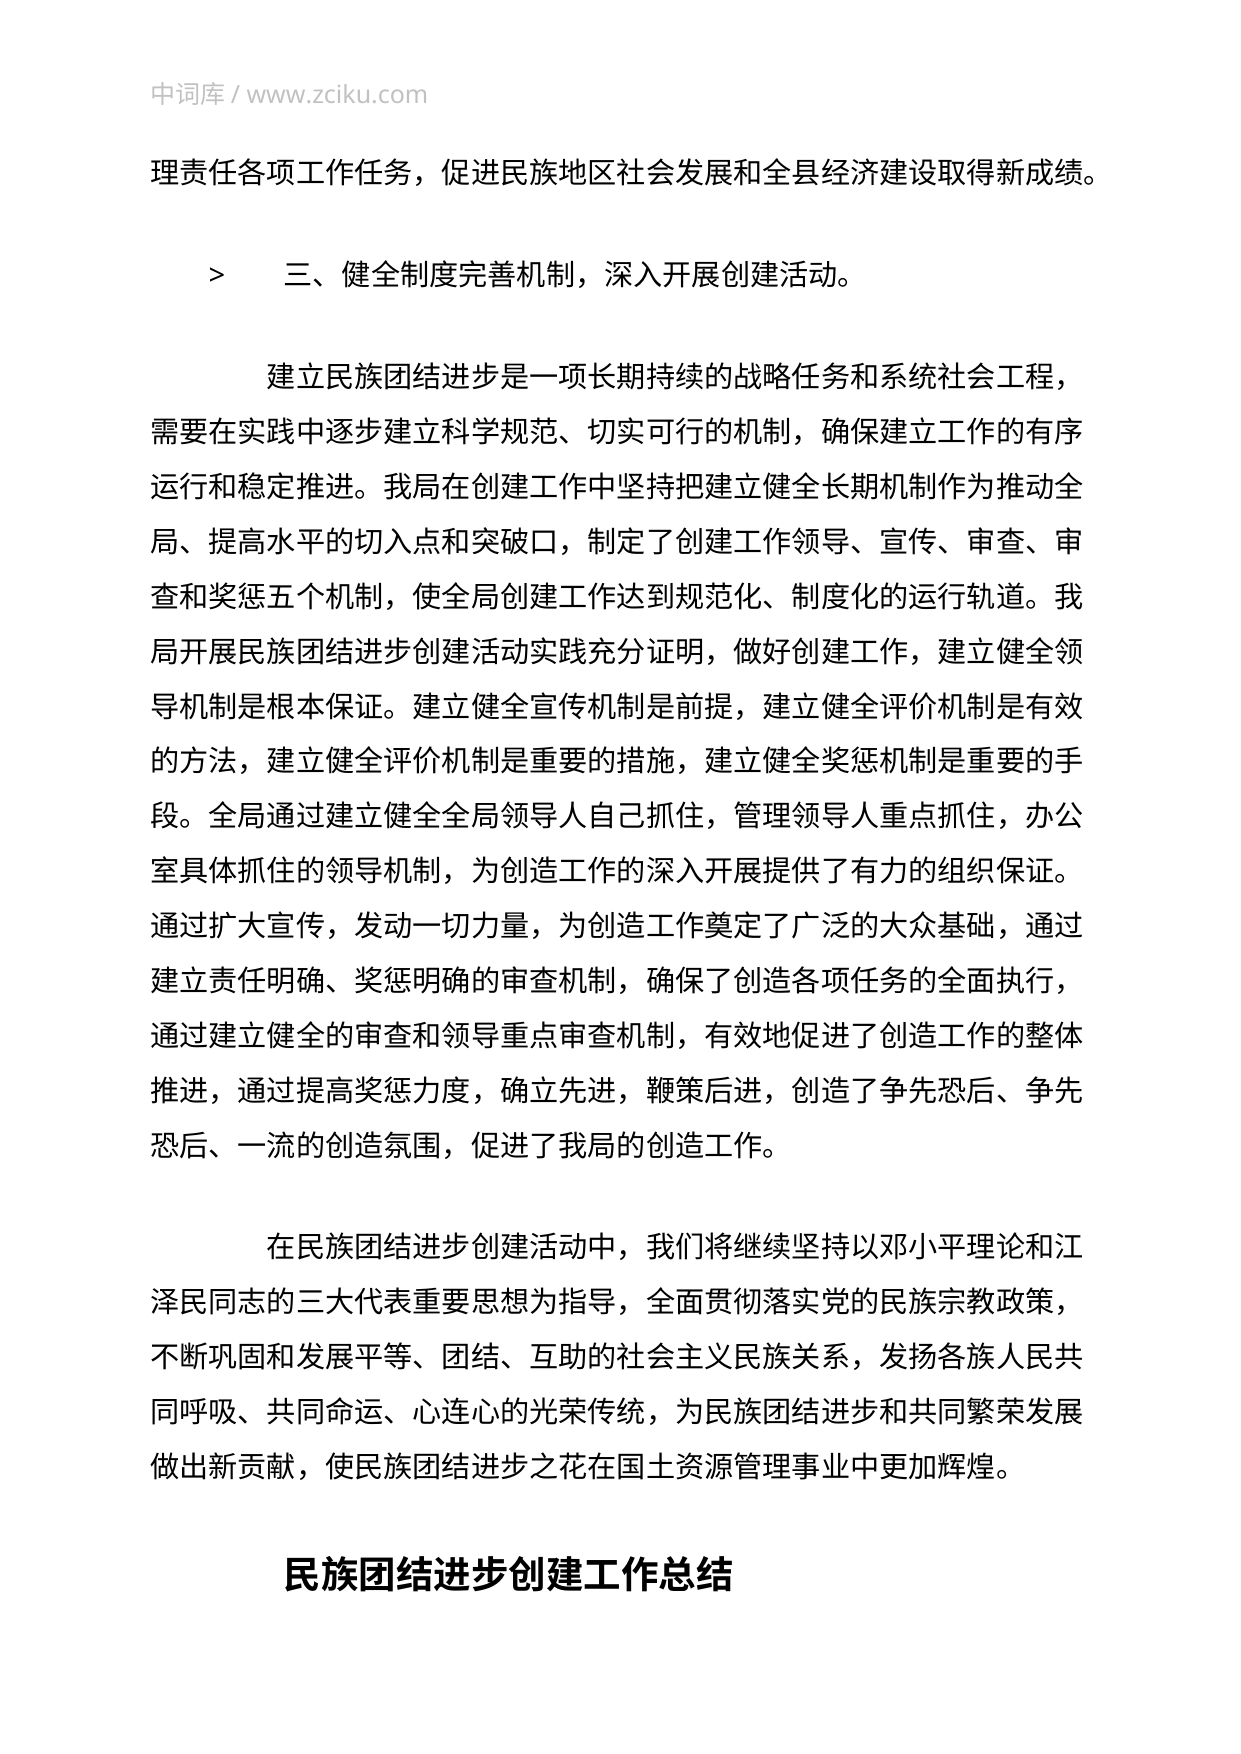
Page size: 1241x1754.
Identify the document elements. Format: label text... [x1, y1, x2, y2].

text 在民族团结进步创建活动中，我们将继续坚持以邓小平理论和江泽民同志的三大代表重要思想为指导，全面贯彻落实党的民族宗教政策，不断巩固和发展平等、团结、互助的社会主义民族关系，发扬各族人民共同呼吸、共同命运、心连心的光荣传统，为民族团结进步和共同繁荣发展做出新贡献，使民族团结进步之花在国土资源管理事业中更加辉煌。 [150, 1224, 1090, 1486]
text 民族团结进步创建工作总结 [150, 1545, 1090, 1600]
text > 三、健全制度完善机制，深入开展创建活动。 [150, 252, 1090, 294]
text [150, 150, 1090, 192]
text 建立民族团结进步是一项长期持续的战略任务和系统社会工程，需要在实践中逐步建立科学规范、切实可行的机制，确保建立工作的有序运行和稳定推进。我局在创建工作中坚持把建立健全长期机制作为推动全局、提高水平的切入点和突破口，制定了创建工作领导、宣传、审查、审查和奖惩五个机制，使全局创建工作达到规范化、制度化的运行轨道。我局开展民族团结进步创建活动实践充分证明，做好创建工作，建立健全领导机制是根本保证。建立健全宣传机制是前提，建立健全评价机制是有效的方法，建立健全评价机制是重要的措施，建立健全奖惩机制是重要的手段。全局通过建立健全全局领导人自己抓住，管理领导人重点抓住，办公室具体抓住的领导机制，为创造工作的深入开展提供了有力的组织保证。通过扩大宣传，发动一切力量，为创造工作奠定了广泛的大众基础，通过建立责任明确、奖惩明确的审查机制，确保了创造各项任务的全面执行，通过建立健全的审查和领导重点审查机制，有效地促进了创造工作的整体推进，通过提高奖惩力度，确立先进，鞭策后进，创造了争先恐后、争先恐后、一流的创造氛围，促进了我局的创造工作。 [150, 354, 1090, 1164]
